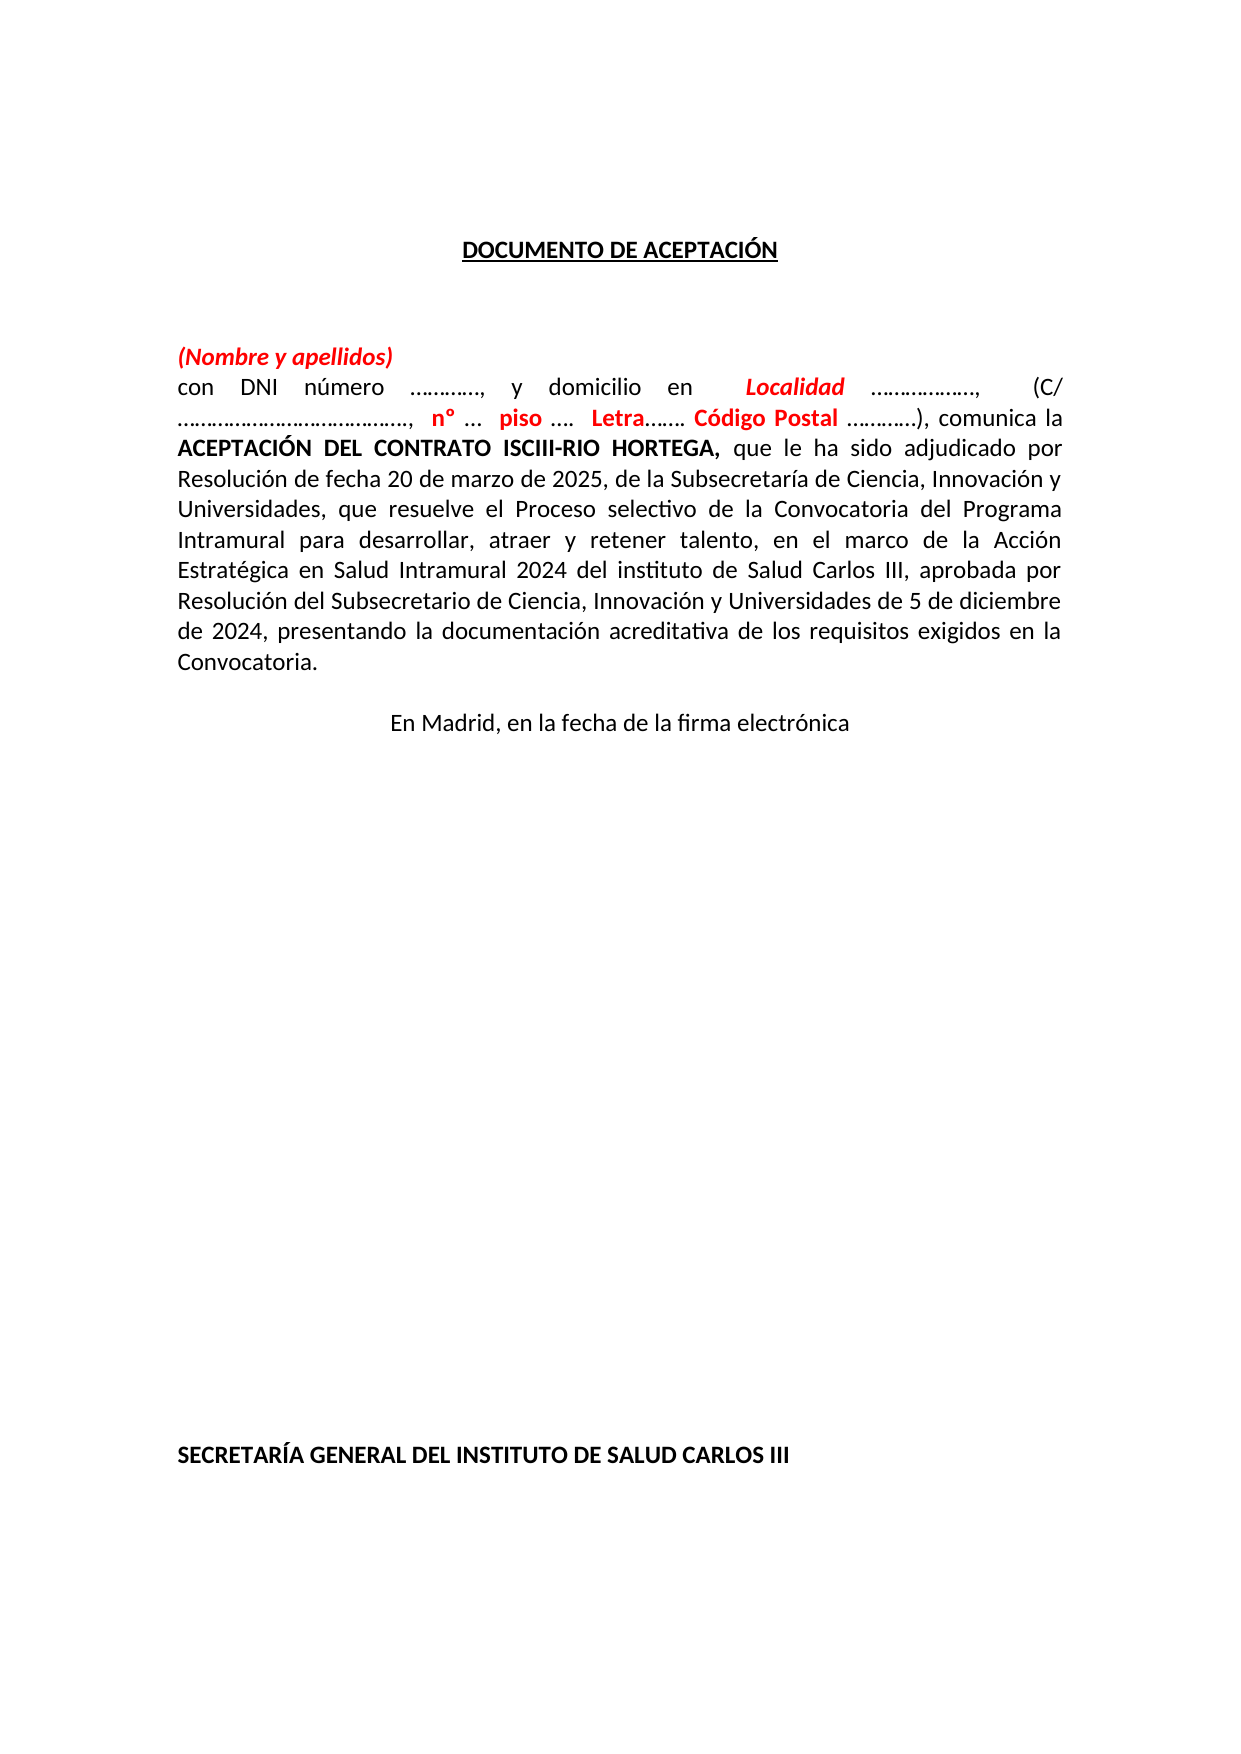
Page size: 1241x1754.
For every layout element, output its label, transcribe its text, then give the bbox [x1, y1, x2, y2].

text con DNI número …………, y domicilio en Localidad ………………, (C/ …………………………………., nº … piso …. Letra……. Código Postal …………), comunica la ACEPTACIÓN DEL CONTRATO ISCIII-RIO HORTEGA, que le ha sido adjudicado por Resolución de fecha 20 de marzo de 2025, de la Subsecretaría de Ciencia, Innovación y Universidades, que resuelve el Proceso selectivo de la Convocatoria del Programa Intramural para desarrollar, atraer y retener talento, en el marco de la Acción Estratégica en Salud Intramural 2024 del instituto de Salud Carlos III, aprobada por Resolución del Subsecretario de Ciencia, Innovación y Universidades de 5 de diciembre de 2024, presentando la documentación acreditativa de los requisitos exigidos en la Convocatoria. [177, 371, 1063, 677]
text SECRETARÍA GENERAL DEL INSTITUTO DE SALUD CARLOS III [177, 1439, 1063, 1470]
text En Madrid, en la fecha de la firma electrónica [177, 707, 1063, 738]
text (Nombre y apellidos) [177, 341, 1063, 371]
text DOCUMENTO DE ACEPTACIÓN [177, 234, 1063, 264]
